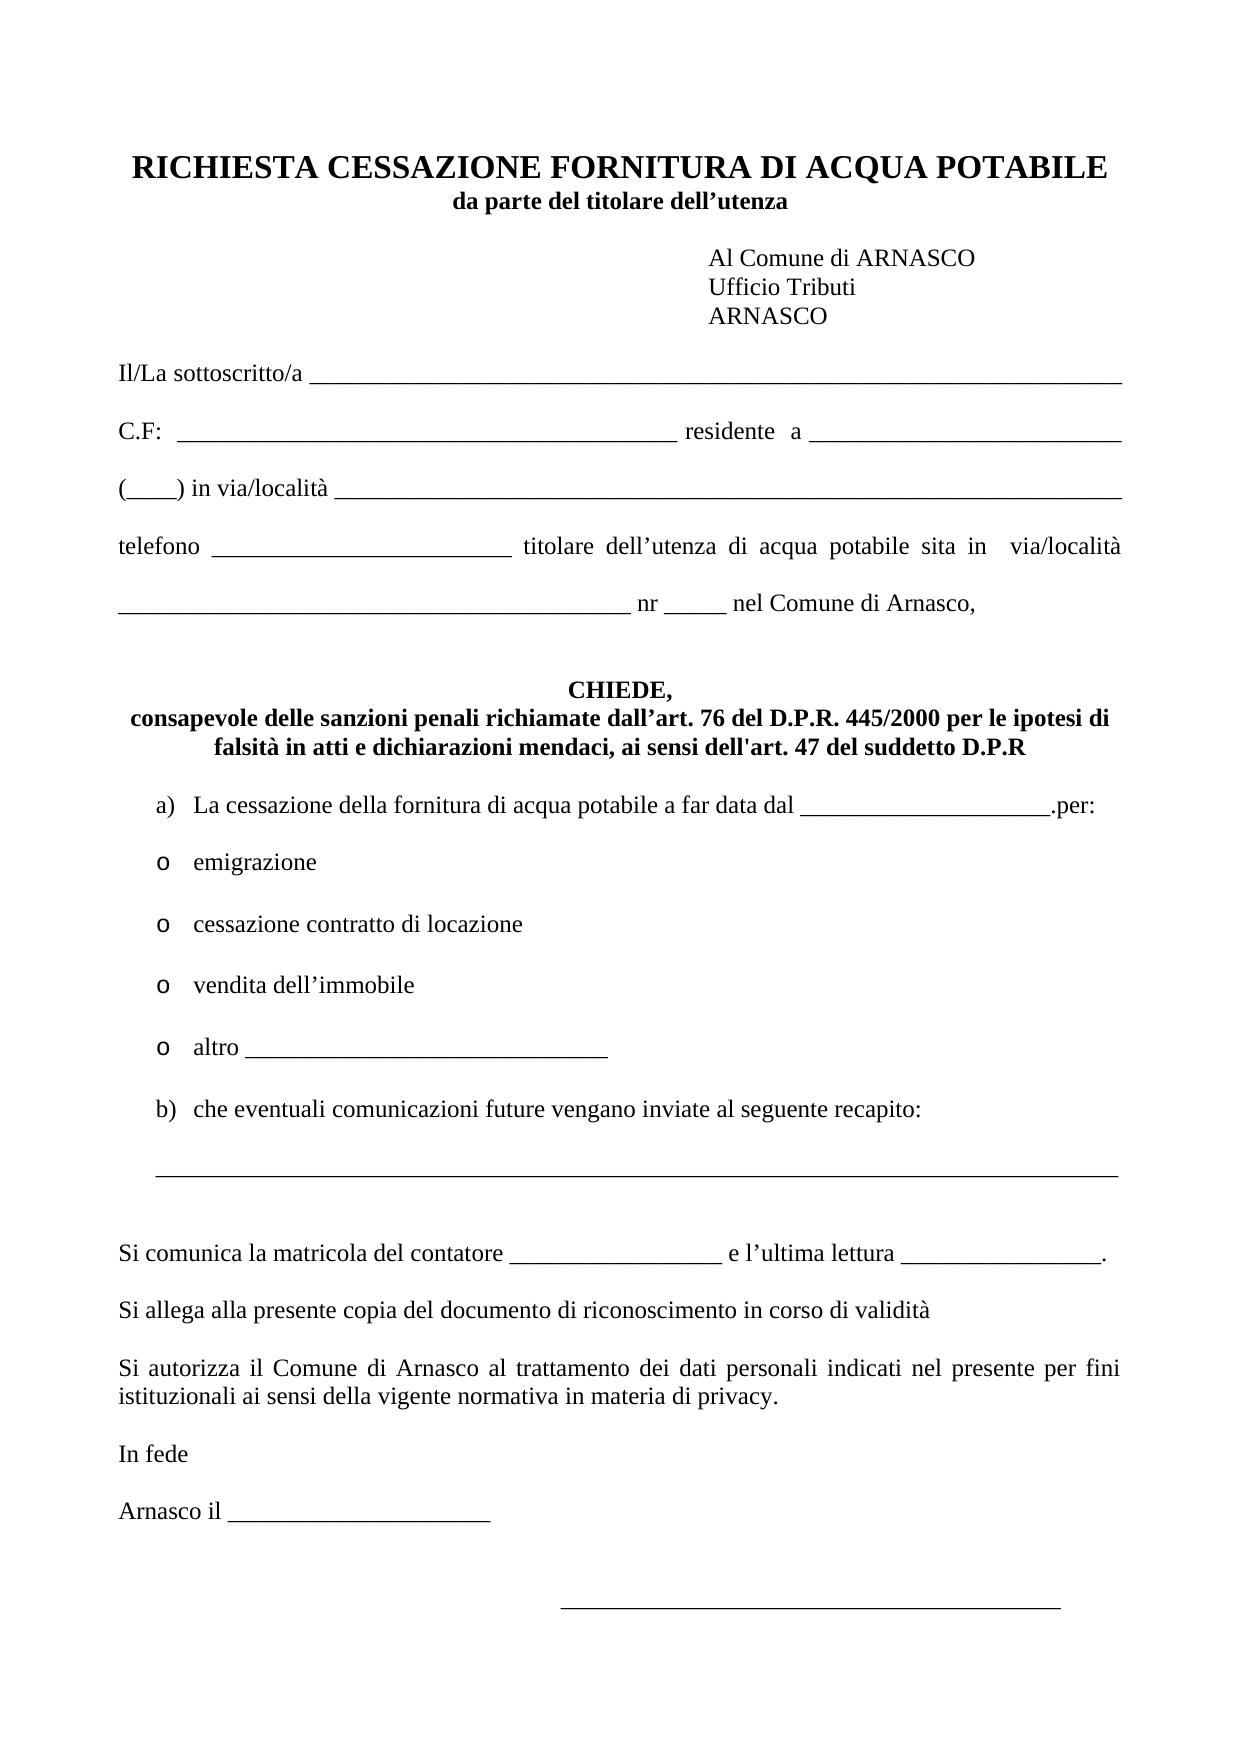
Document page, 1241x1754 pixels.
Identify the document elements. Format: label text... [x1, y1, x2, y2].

text Al Comune di ARNASCO [118, 243, 1122, 272]
text ARNASCO [118, 301, 1122, 330]
text In fede [118, 1439, 1122, 1468]
text CHIEDE, [118, 675, 1122, 703]
text _____________________________________________________________________________ [156, 1151, 1122, 1180]
list che eventuali comunicazioni future vengano inviate al seguente recapito: [156, 1094, 1122, 1123]
text RICHIESTA CESSAZIONE FORNITURA DI ACQUA POTABILE [118, 148, 1122, 186]
list altro _____________________________ [156, 1032, 1122, 1063]
list emigrazione [156, 847, 1122, 878]
text consapevole delle sanzioni penali richiamate dall’art. 76 del D.P.R. 445/2000 per le ipotesi di falsità in atti e dichiarazioni mendaci, ai sensi dell'art. 47 del suddetto D.P.R [118, 703, 1122, 761]
list La cessazione della fornitura di acqua potabile a far data dal ____________________.per: [156, 790, 1122, 818]
text Ufficio Tributi [118, 272, 1122, 301]
text Si allega alla presente copia del documento di riconoscimento in corso di validità [118, 1295, 1122, 1324]
text Si autorizza il Comune di Arnasco al trattamento dei dati personali indicati nel presente per fini istituzionali ai sensi della vigente normativa in materia di privacy. [118, 1353, 1122, 1410]
list cessazione contratto di locazione [156, 909, 1122, 940]
text da parte del titolare dell’utenza [118, 186, 1122, 215]
list vendita dell’immobile [156, 971, 1122, 1001]
text ________________________________________ [118, 1583, 1122, 1611]
text Il/La sottoscritto/a _________________________________________________________________ C.F: ________________________________________ residente a _________________________ (____) in via/località _______________________________________________________________ telefono ________________________ titolare dell’utenza di acqua potabile sita in via/località _________________________________________ nr _____ nel Comune di Arnasco, [118, 358, 1122, 617]
text Arnasco il _____________________ [118, 1496, 1122, 1525]
text Si comunica la matricola del contatore _________________ e l’ultima lettura ________________. [118, 1238, 1122, 1266]
